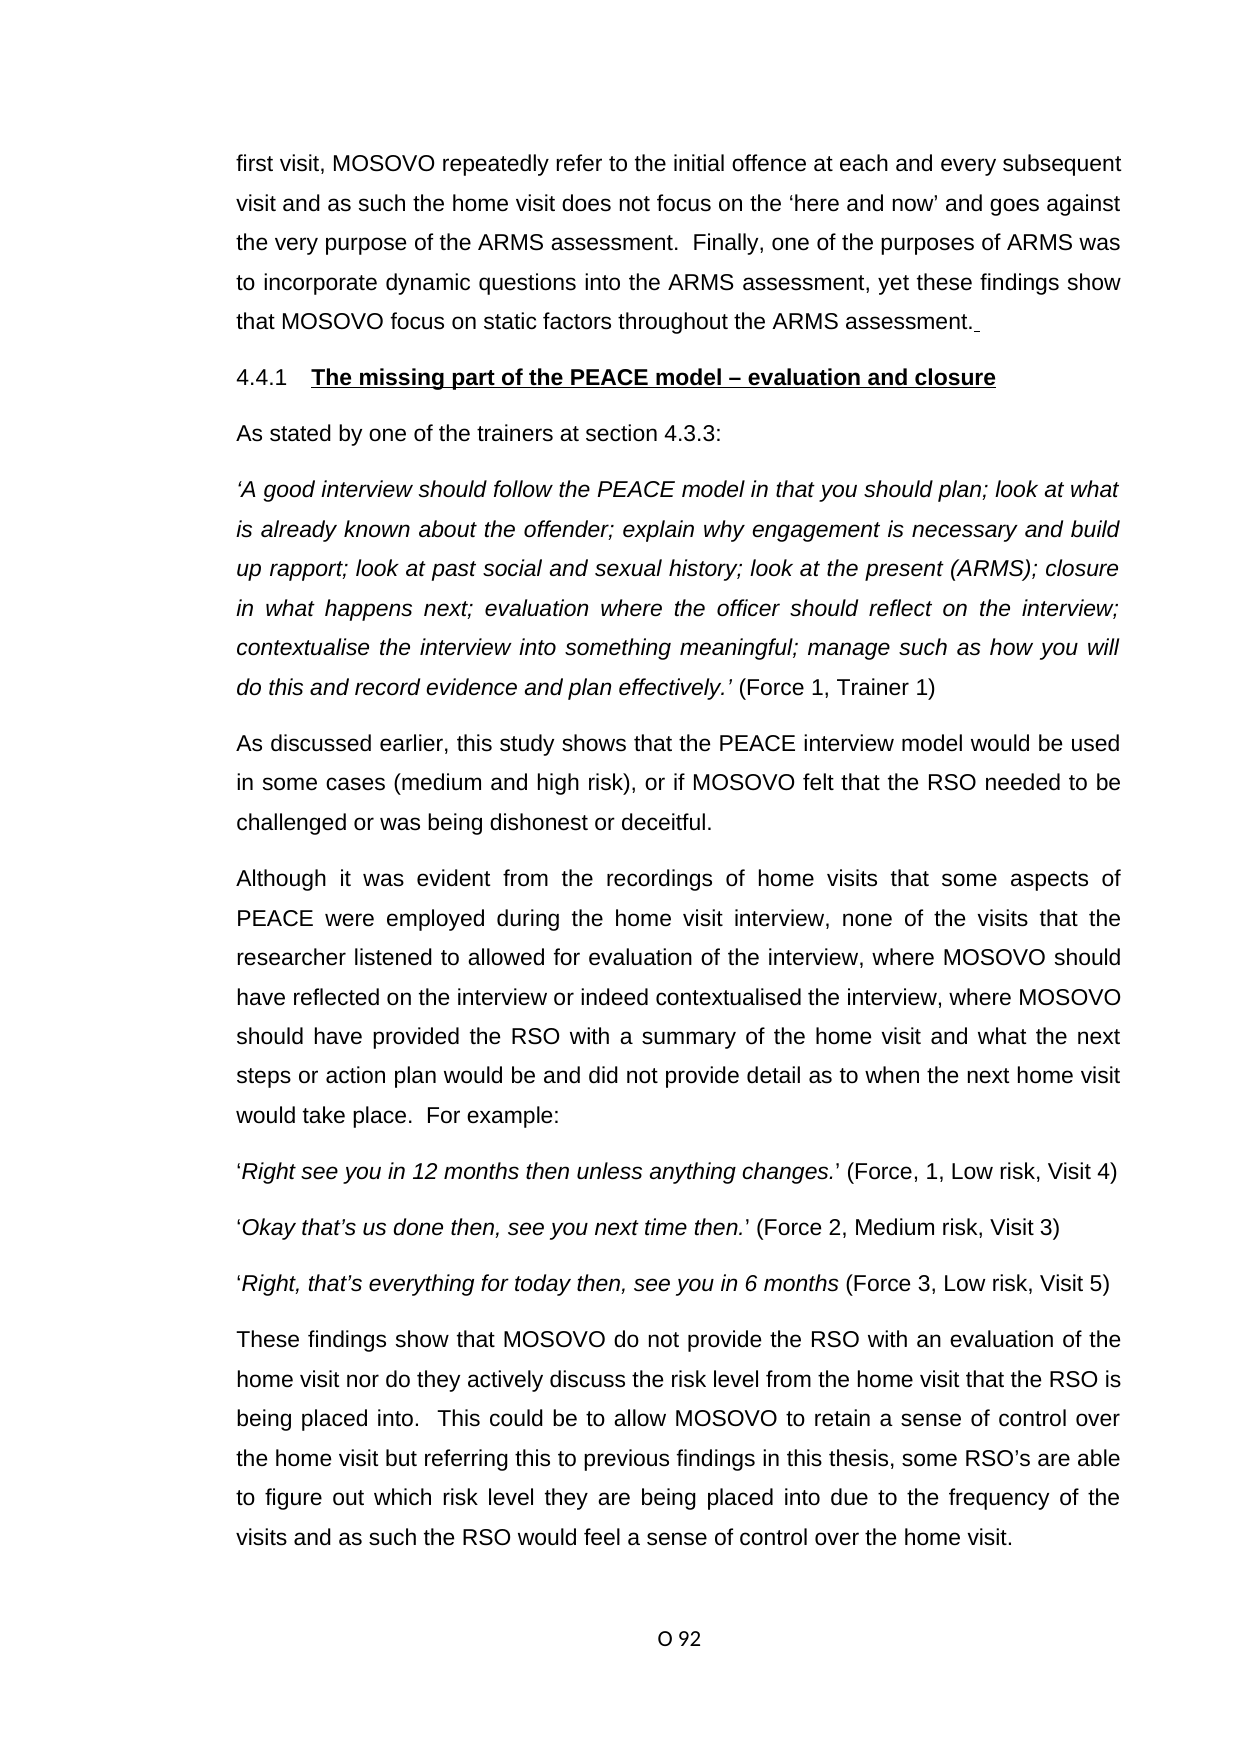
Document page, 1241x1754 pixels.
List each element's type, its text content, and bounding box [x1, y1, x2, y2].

text ‘Okay that’s us done then, see you next time then.’ (Force 2, Medium risk, Visit 3) [236, 1214, 1122, 1241]
text As stated by one of the trainers at section 4.3.3: [236, 420, 1122, 447]
text As discussed earlier, this study shows that the PEACE interview model would be used in some cases (medium and high risk), or if MOSOVO felt that the RSO needed to be challenged or was being dishonest or deceitful. [236, 730, 1122, 835]
text These findings show that MOSOVO do not provide the RSO with an evaluation of the home visit nor do they actively discuss the risk level from the home visit that the RSO is being placed into. This could be to allow MOSOVO to retain a sense of control over the home visit but referring this to previous findings in this thesis, some RSO’s are able to figure out which risk level they are being placed into due to the frequency of the visits and as such the RSO would feel a sense of control over the home visit. [236, 1326, 1122, 1550]
text ‘Right, that’s everything for today then, see you in 6 months (Force 3, Low risk, Visit 5) [236, 1270, 1122, 1297]
text ‘Right see you in 12 months then unless anything changes.’ (Force, 1, Low risk, Visit 4) [236, 1158, 1122, 1184]
list The missing part of the PEACE model – evaluation and closure [236, 364, 1122, 390]
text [236, 150, 1122, 334]
text ‘A good interview should follow the PEACE model in that you should plan; look at what is already known about the offender; explain why engagement is necessary and build up rapport; look at past social and sexual history; look at the present (ARMS); closure in what happens next; evaluation where the officer should reflect on the interview; contextualise the interview into something meaningful; manage such as how you will do this and record evidence and plan effectively.’ (Force 1, Trainer 1) [236, 476, 1122, 700]
text Although it was evident from the recordings of home visits that some aspects of PEACE were employed during the home visit interview, none of the visits that the researcher listened to allowed for evaluation of the interview, where MOSOVO should have reflected on the interview or indeed contextualised the interview, where MOSOVO should have provided the RSO with a summary of the home visit and what the next steps or action plan would be and did not provide detail as to when the next home visit would take place. For example: [236, 865, 1122, 1128]
